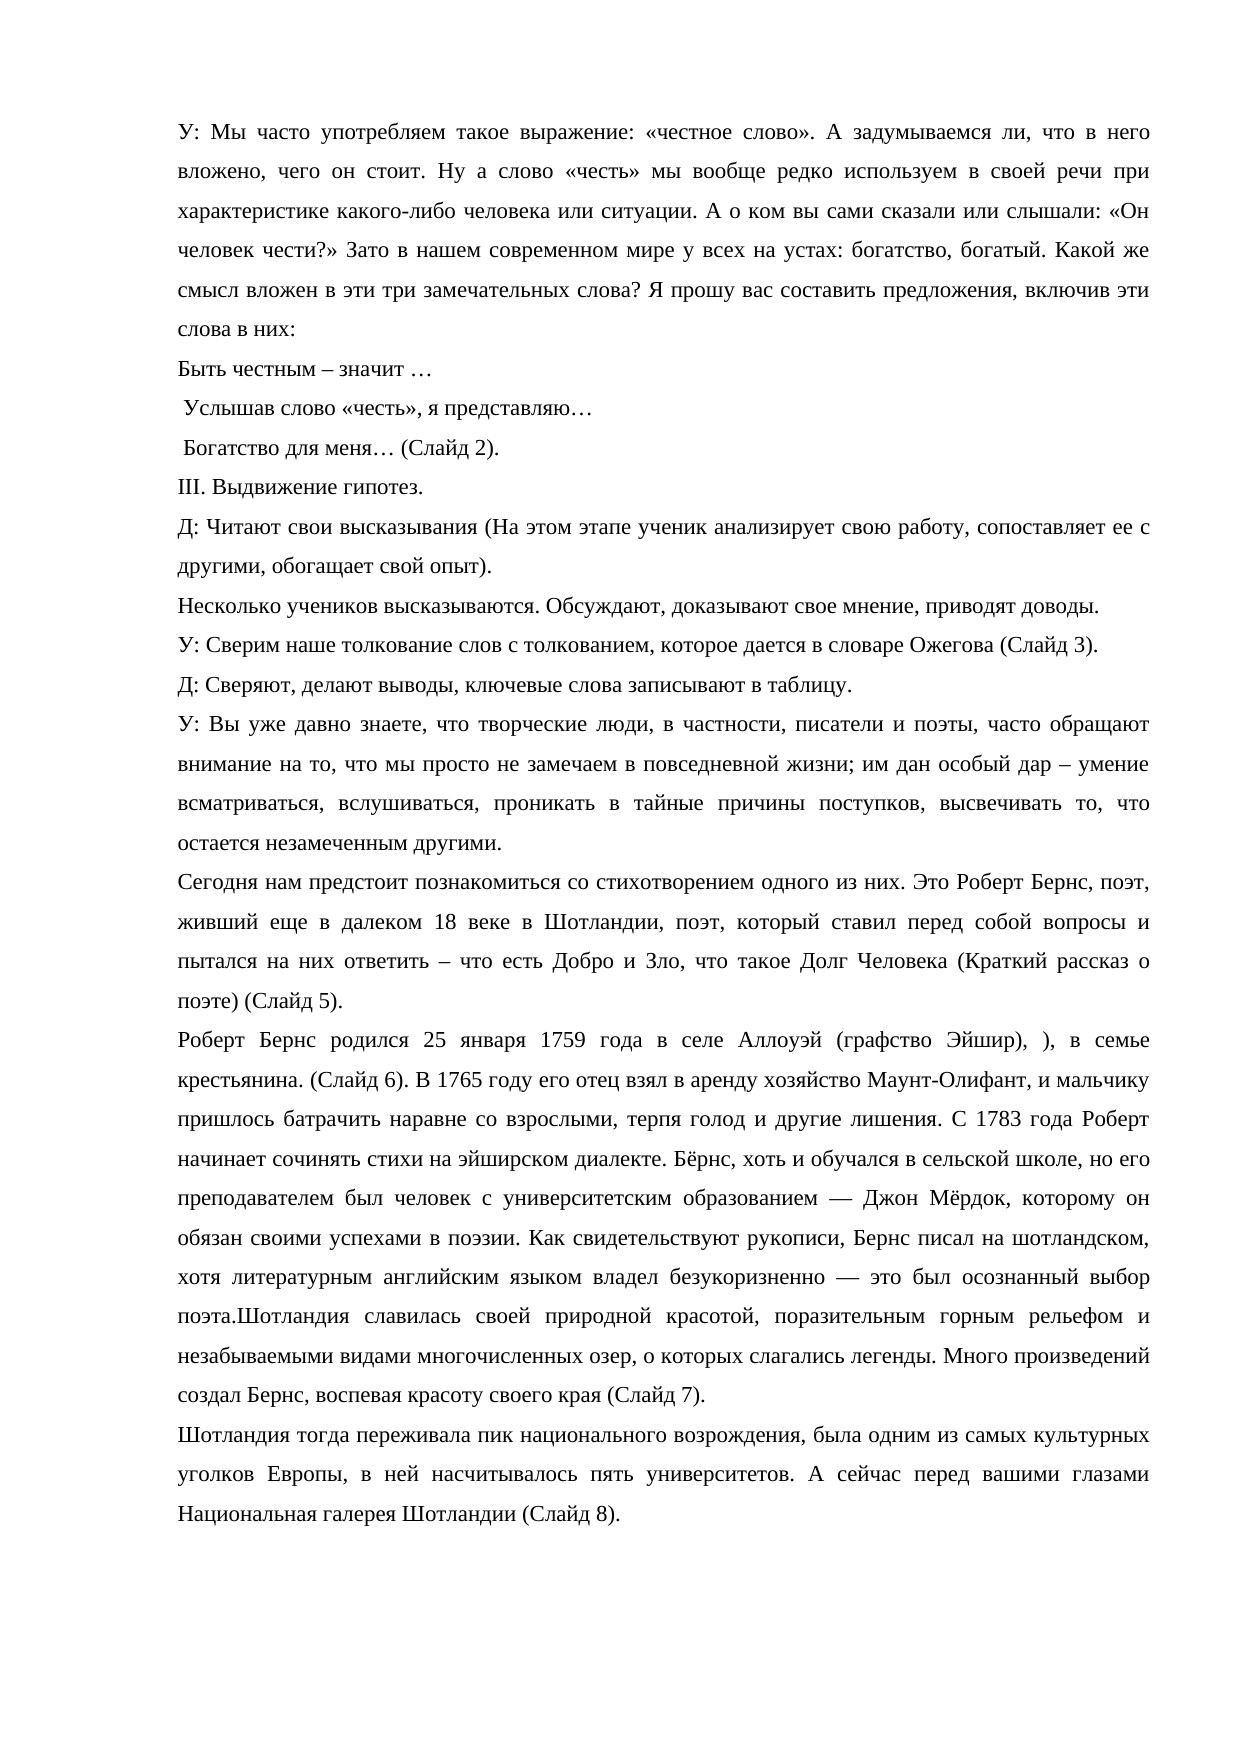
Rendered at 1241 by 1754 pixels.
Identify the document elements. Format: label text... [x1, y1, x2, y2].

text Д: Сверяют, делают выводы, ключевые слова записывают в таблицу. [177, 671, 1152, 697]
text Роберт Бернс родился 25 января 1759 года в селе Аллоуэй (графство Эйшир), ), в семье крестьянина. (Слайд 6). В 1765 году его отец взял в аренду хозяйство Маунт-Олифант, и мальчику пришлось батрачить наравне со взрослыми, терпя голод и другие лишения. С 1783 года Роберт начинает сочинять стихи на эйширском диалекте. Бёрнс, хоть и обучался в сельской школе, но его преподавателем был человек с университетским образованием — Джон Мёрдок, которому он обязан своими успехами в поэзии. Как свидетельствуют рукописи, Бернс писал на шотландском, хотя литературным английским языком владел безукоризненно — это был осознанный выбор поэта.Шотландия славилась своей природной красотой, поразительным горным рельефом и незабываемыми видами многочисленных озер, о которых слагались легенды. Много произведений создал Бернс, воспевая красоту своего края (Слайд 7). [177, 1026, 1152, 1408]
text У: Сверим наше толкование слов с толкованием, которое дается в словаре Ожегова (Слайд 3). [177, 631, 1152, 658]
text Услышав слово «честь», я представляю… [177, 394, 1152, 421]
text У: Мы часто употребляем такое выражение: «честное слово». А задумываемся ли, что в него вложено, чего он стоит. Ну а слово «честь» мы вообще редко используем в своей речи при характеристике какого-либо человека или ситуации. А о ком вы сами сказали или слышали: «Он человек чести?» Зато в нашем современном мире у всех на устах: богатство, богатый. Какой же смысл вложен в эти три замечательных слова? Я прошу вас составить предложения, включив эти слова в них: [177, 118, 1152, 342]
text Быть честным – значит … [177, 355, 1152, 381]
text Д: Читают свои высказывания (На этом этапе ученик анализирует свою работу, сопоставляет ее с другими, обогащает свой опыт). [177, 513, 1152, 579]
text Шотландия тогда переживала пик национального возрождения, была одним из самых культурных уголков Европы, в ней насчитывалось пять университетов. А сейчас перед вашими глазами Национальная галерея Шотландии (Слайд 8). [177, 1421, 1152, 1526]
text Сегодня нам предстоит познакомиться со стихотворением одного из них. Это Роберт Бернс, поэт, живший еще в далеком 18 веке в Шотландии, поэт, который ставил перед собой вопросы и пытался на них ответить – что есть Добро и Зло, что такое Долг Человека (Краткий рассказ о поэте) (Слайд 5). [177, 868, 1152, 1013]
text У: Вы уже давно знаете, что творческие люди, в частности, писатели и поэты, часто обращают внимание на то, что мы просто не замечаем в повседневной жизни; им дан особый дар – умение всматриваться, вслушиваться, проникать в тайные причины поступков, высвечивать то, что остается незамеченным другими. [177, 710, 1152, 855]
text III. Выдвижение гипотез. [177, 473, 1152, 500]
text Богатство для меня… (Слайд 2). [177, 434, 1152, 460]
text Несколько учеников высказываются. Обсуждают, доказывают свое мнение, приводят доводы. [177, 592, 1152, 618]
